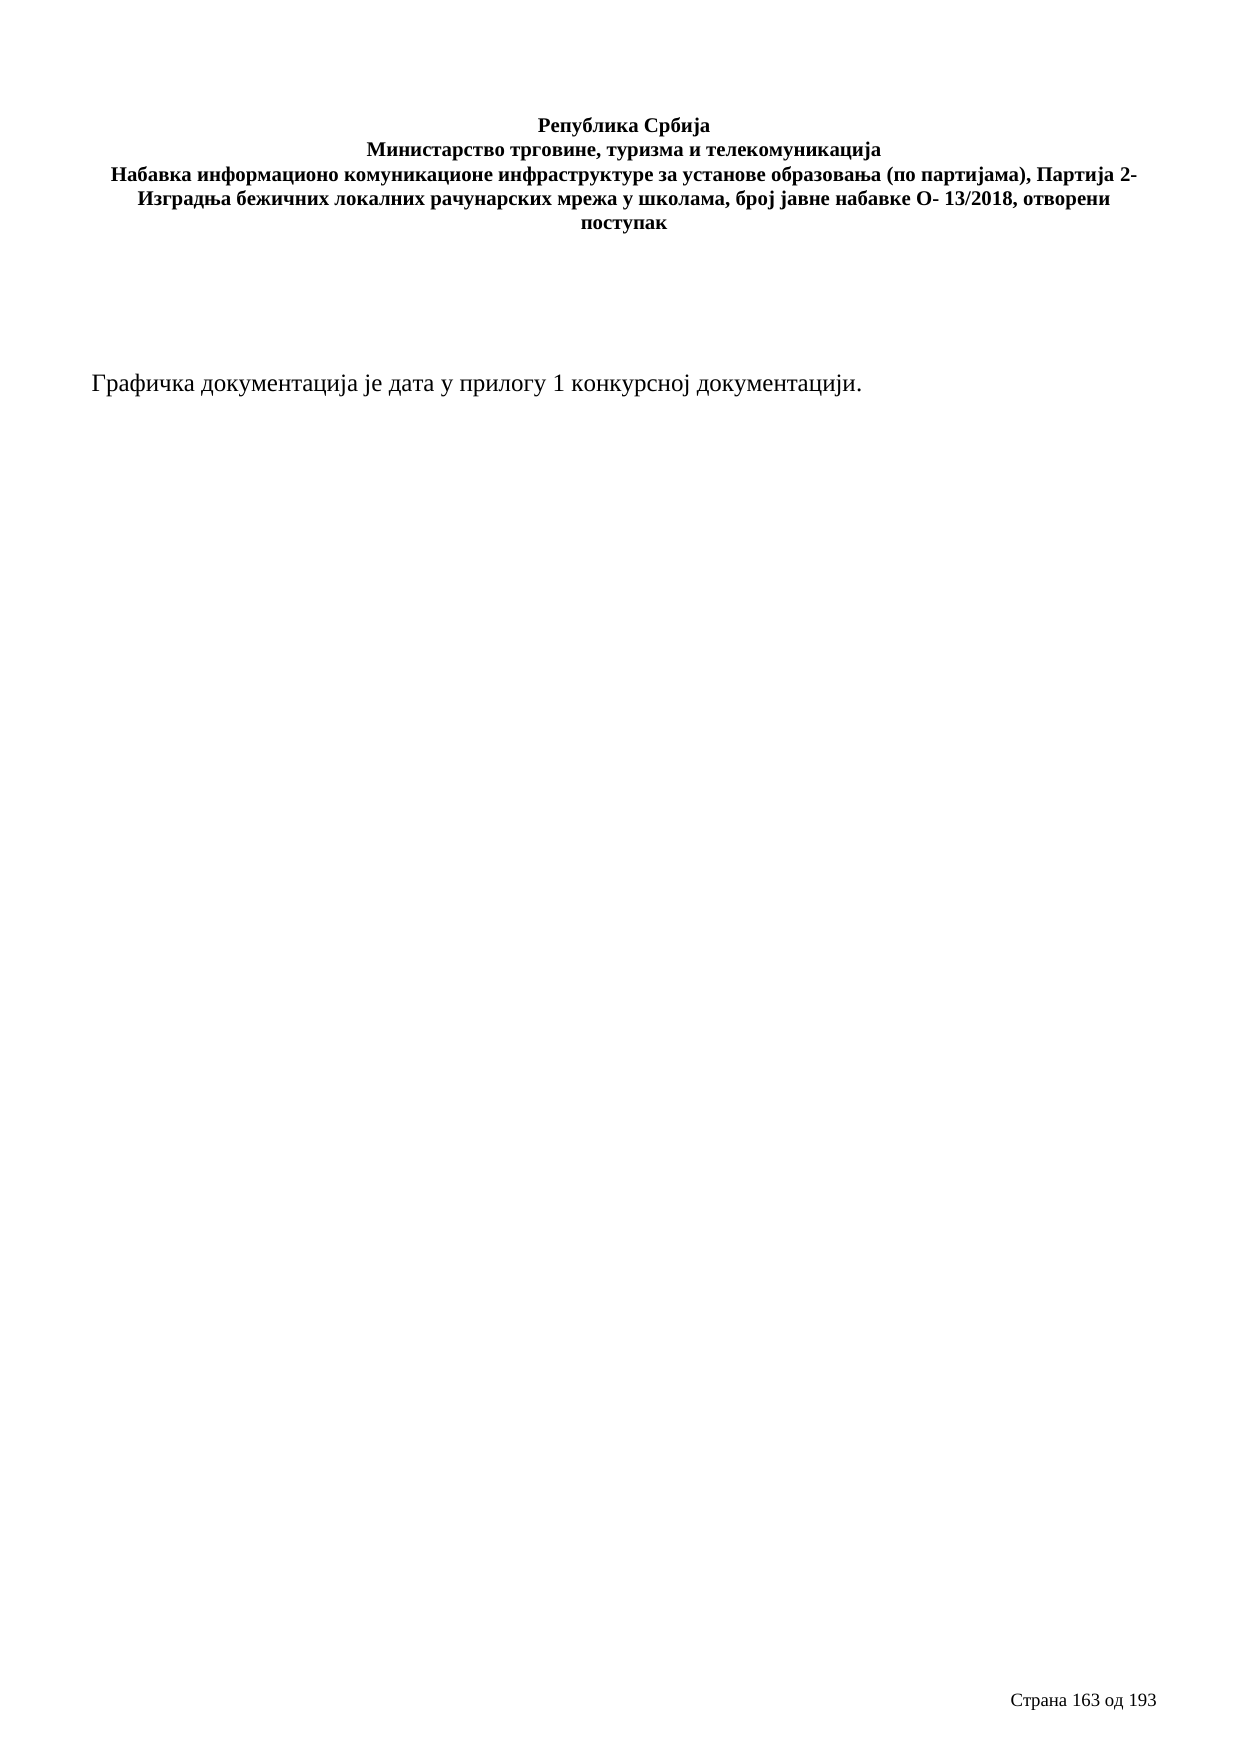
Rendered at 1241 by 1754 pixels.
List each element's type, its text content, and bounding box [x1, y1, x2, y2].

text Графичка документација је дата у прилогу 1 конкурсној документацији. [91, 368, 1156, 397]
